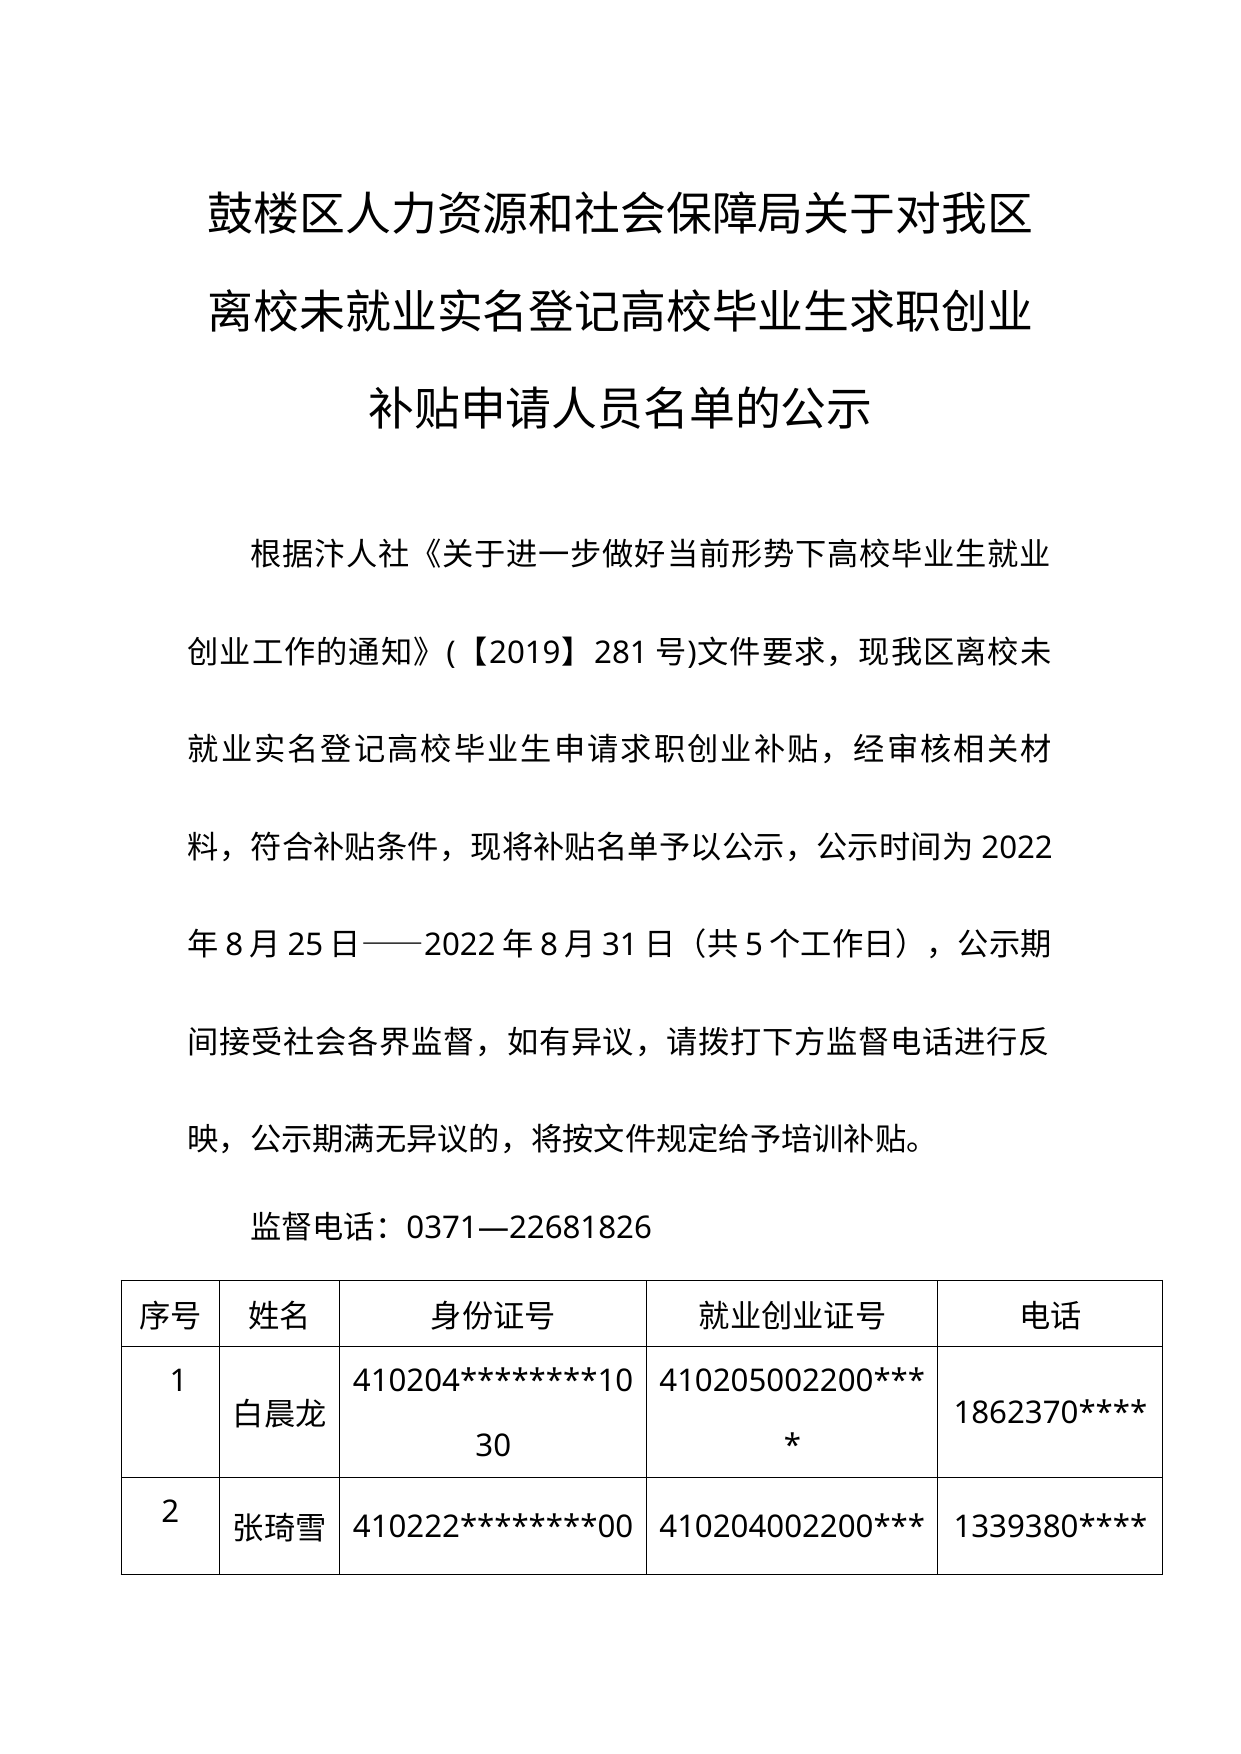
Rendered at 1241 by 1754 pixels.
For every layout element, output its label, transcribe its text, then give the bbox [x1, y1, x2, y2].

text 鼓楼区人力资源和社会保障局关于对我区离校未就业实名登记高校毕业生求职创业补贴申请人员名单的公示 [187, 162, 1053, 454]
table_cell 2 [122, 1478, 219, 1573]
text 根据汴人社《关于进一步做好当前形势下高校毕业生就业创业工作的通知》(【2019】281号)文件要求，现我区离校未就业实名登记高校毕业生申请求职创业补贴，经审核相关材料，符合补贴条件，现将补贴名单予以公示，公示时间为2022年8月25日——2022年8月31日（共5个工作日），公示期间接受社会各界监督，如有异议，请拨打下方监督电话进行反映，公示期满无异议的，将按文件规定给予培训补贴。 [187, 519, 1053, 1169]
table_cell 410205002200**** [647, 1347, 937, 1477]
text 监督电话：0371—22681826 [187, 1192, 1053, 1257]
table_cell 410204********1030 [340, 1347, 646, 1477]
table_header 姓名 [220, 1281, 339, 1346]
table_cell 410222********0025 [340, 1478, 646, 1573]
table_cell 1 [122, 1347, 219, 1477]
table_header 电话 [938, 1281, 1162, 1346]
table_cell 1862370**** [938, 1347, 1162, 1477]
table_header 就业创业证号 [647, 1281, 937, 1346]
table_cell 张琦雪 [220, 1478, 339, 1573]
table_cell 白晨龙 [220, 1347, 339, 1477]
table_header 序号 [122, 1281, 219, 1346]
table_header 身份证号 [340, 1281, 646, 1346]
table_cell 1339380**** [938, 1478, 1162, 1573]
table_cell 410204002200**** [647, 1478, 937, 1573]
